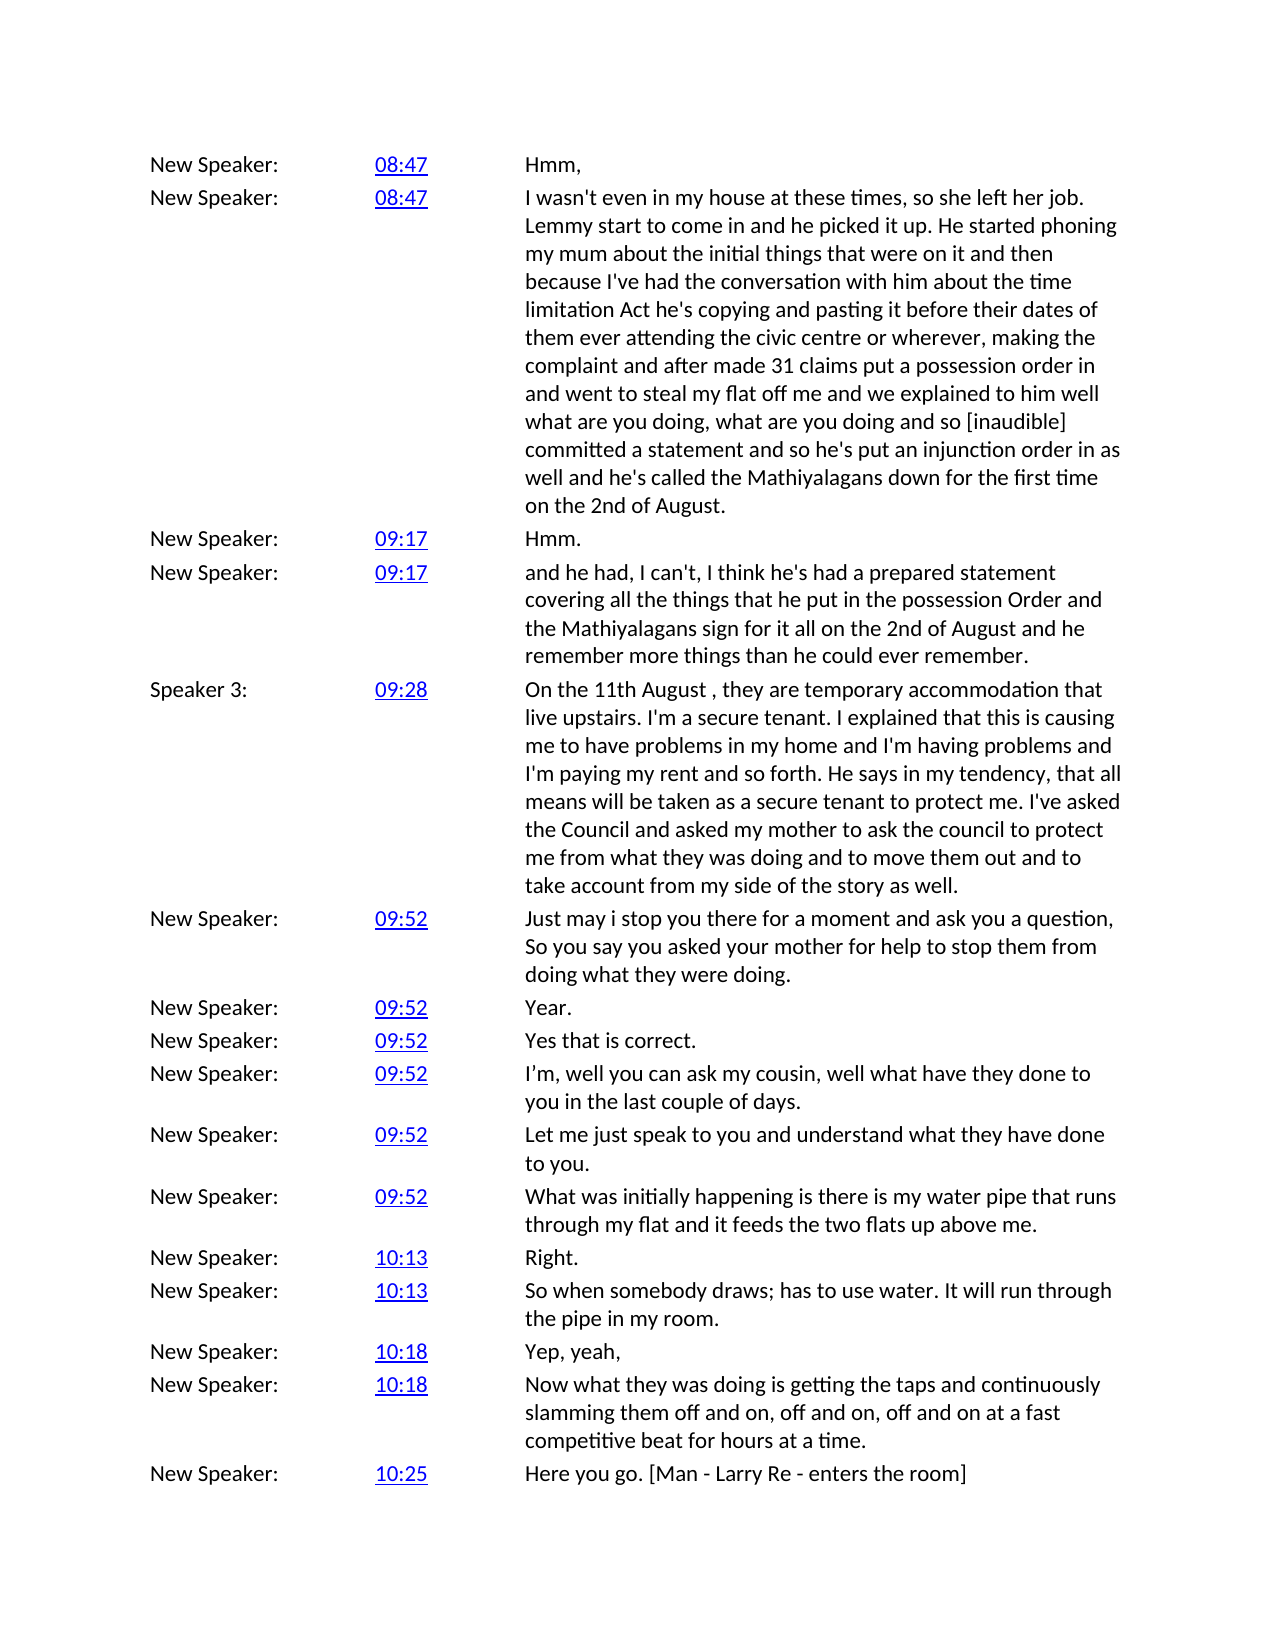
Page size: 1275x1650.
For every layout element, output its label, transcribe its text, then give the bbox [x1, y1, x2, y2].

text New Speaker: 08:47 I wasn't even in my house at these times, so she left her job. Lemmy start to come in and he picked it up. He started phoning my mum about the initial things that were on it and then because I've had the conversation with him about the time limitation Act he's copying and pasting it before their dates of them ever attending the civic centre or wherever, making the complaint and after made 31 claims put a possession order in and went to steal my flat off me and we explained to him well what are you doing, what are you doing and so [inaudible] committed a statement and so he's put an injunction order in as well and he's called the Mathiyalagans down for the first time on the 2nd of August. [150, 183, 1125, 519]
text New Speaker: 09:52 What was initially happening is there is my water pipe that runs through my flat and it feeds the two flats up above me. [150, 1182, 1125, 1238]
text New Speaker: 09:17 Hmm. [150, 524, 1125, 552]
text New Speaker: 09:17 and he had, I can't, I think he's had a prepared statement covering all the things that he put in the possession Order and the Mathiyalagans sign for it all on the 2nd of August and he remember more things than he could ever remember. [150, 558, 1125, 670]
text New Speaker: 09:52 Let me just speak to you and understand what they have done to you. [150, 1121, 1125, 1177]
text New Speaker: 09:52 Year. [150, 993, 1125, 1021]
text New Speaker: 10:18 Yep, yeah, [150, 1337, 1125, 1365]
text New Speaker: 09:52 I’m, well you can ask my cousin, well what have they done to you in the last couple of days. [150, 1059, 1125, 1116]
text New Speaker: 10:13 So when somebody draws; has to use water. It will run through the pipe in my room. [150, 1276, 1125, 1332]
text New Speaker: 08:47 Hmm, [150, 150, 1125, 178]
text New Speaker: 10:25 Here you go. [Man - Larry Re - enters the room] [150, 1459, 1125, 1487]
text New Speaker: 09:52 Yes that is correct. [150, 1026, 1125, 1054]
text New Speaker: 09:52 Just may i stop you there for a moment and ask you a question, So you say you asked your mother for help to stop them from doing what they were doing. [150, 904, 1125, 988]
text New Speaker: 10:18 Now what they was doing is getting the taps and continuously slamming them off and on, off and on, off and on at a fast competitive beat for hours at a time. [150, 1370, 1125, 1454]
text New Speaker: 10:13 Right. [150, 1243, 1125, 1271]
text Speaker 3: 09:28 On the 11th August , they are temporary accommodation that live upstairs. I'm a secure tenant. I explained that this is causing me to have problems in my home and I'm having problems and I'm paying my rent and so forth. He says in my tendency, that all means will be taken as a secure tenant to protect me. I've asked the Council and asked my mother to ask the council to protect me from what they was doing and to move them out and to take account from my side of the story as well. [150, 675, 1125, 899]
